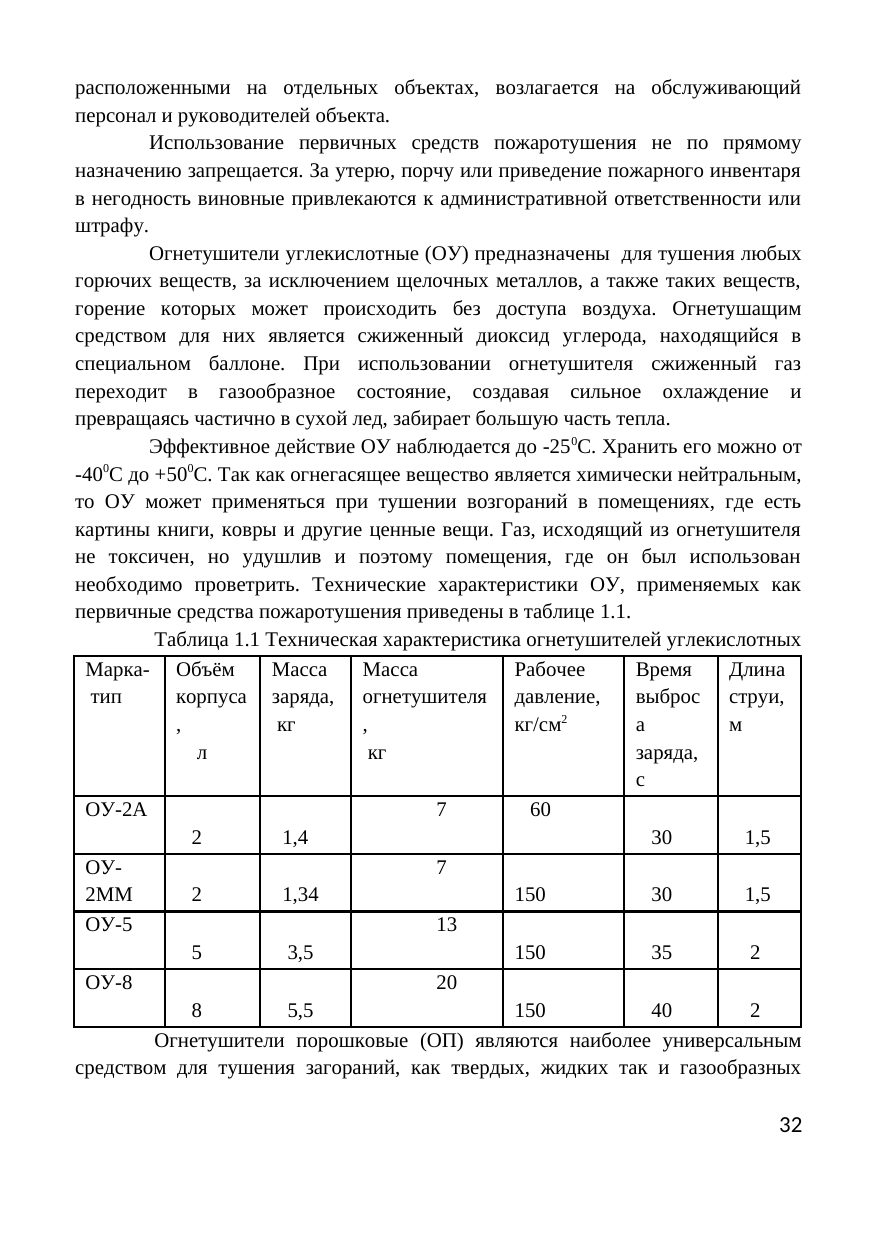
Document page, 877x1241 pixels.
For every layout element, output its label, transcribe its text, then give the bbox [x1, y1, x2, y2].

table_cell 2 [719, 970, 800, 1026]
table_cell ОУ-5 [75, 913, 164, 968]
table_cell 8 [166, 970, 259, 1026]
table_cell 60 [504, 797, 623, 853]
table_cell 2 [719, 913, 800, 968]
table_cell 1,5 [719, 797, 800, 853]
text Огнетушители углекислотные (ОУ) предназначены для тушения любых горючих веществ, за исключением щелочных металлов, а также таких веществ, горение которых может происходить без доступа воздуха. Огнетушащим средством для них является сжиженный диоксид углерода, находящийся в специальном баллоне. При использовании огнетушителя сжиженный газ переходит в газообразное состояние, создавая сильное охлаждение и превращаясь частично в сухой лед, забирает большую часть тепла. [75, 241, 802, 430]
table_header Рабочее давление, кг/см2 [504, 657, 623, 795]
table_cell 20 [352, 970, 502, 1026]
table_cell 3,5 [261, 913, 350, 968]
table_cell 5,5 [261, 970, 350, 1026]
table_cell 2 [166, 797, 259, 853]
text Использование первичных средств пожаротушения не по прямому назначению запрещается. За утерю, порчу или приведение пожарного инвентаря в негодность виновные привлекаются к административной ответственности или штрафу. [75, 130, 802, 237]
table_cell 150 [504, 855, 623, 910]
table_header Масса огнетушителя, кг [352, 657, 502, 795]
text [75, 75, 802, 127]
table_header Время выброса заряда, с [625, 657, 717, 795]
table_cell 30 [625, 855, 717, 910]
table_cell 7 [352, 797, 502, 853]
table_cell 1,34 [261, 855, 350, 910]
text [75, 1028, 802, 1079]
table_cell ОУ-8 [75, 970, 164, 1026]
table_header Масса заряда, кг [261, 657, 350, 795]
table_cell 1,4 [261, 797, 350, 853]
table_cell 2 [166, 855, 259, 910]
table_cell 1,5 [719, 855, 800, 910]
text Таблица 1.1 Техническая характеристика огнетушителей углекислотных [75, 627, 802, 651]
table_header Объём корпуса, л [166, 657, 259, 795]
table_cell ОУ-2А [75, 797, 164, 853]
table_cell 150 [504, 970, 623, 1026]
table_cell 13 [352, 913, 502, 968]
table_cell 30 [625, 797, 717, 853]
table_cell 40 [625, 970, 717, 1026]
table_header Длина струи, м [719, 657, 800, 795]
table_cell ОУ-2ММ [75, 855, 164, 910]
table_header Марка- тип [75, 657, 164, 795]
table_cell 7 [352, 855, 502, 910]
table_cell 35 [625, 913, 717, 968]
text Эффективное действие ОУ наблюдается до -250С. Хранить его можно от -400С до +500С. Так как огнегасящее вещество является химически нейтральным, то ОУ может применяться при тушении возгораний в помещениях, где есть картины книги, ковры и другие ценные вещи. Газ, исходящий из огнетушителя не токсичен, но удушлив и поэтому помещения, где он был использован необходимо проветрить. Технические характеристики ОУ, применяемых как первичные средства пожаротушения приведены в таблице 1.1. [75, 434, 802, 623]
table_cell 5 [166, 913, 259, 968]
table_cell 150 [504, 913, 623, 968]
